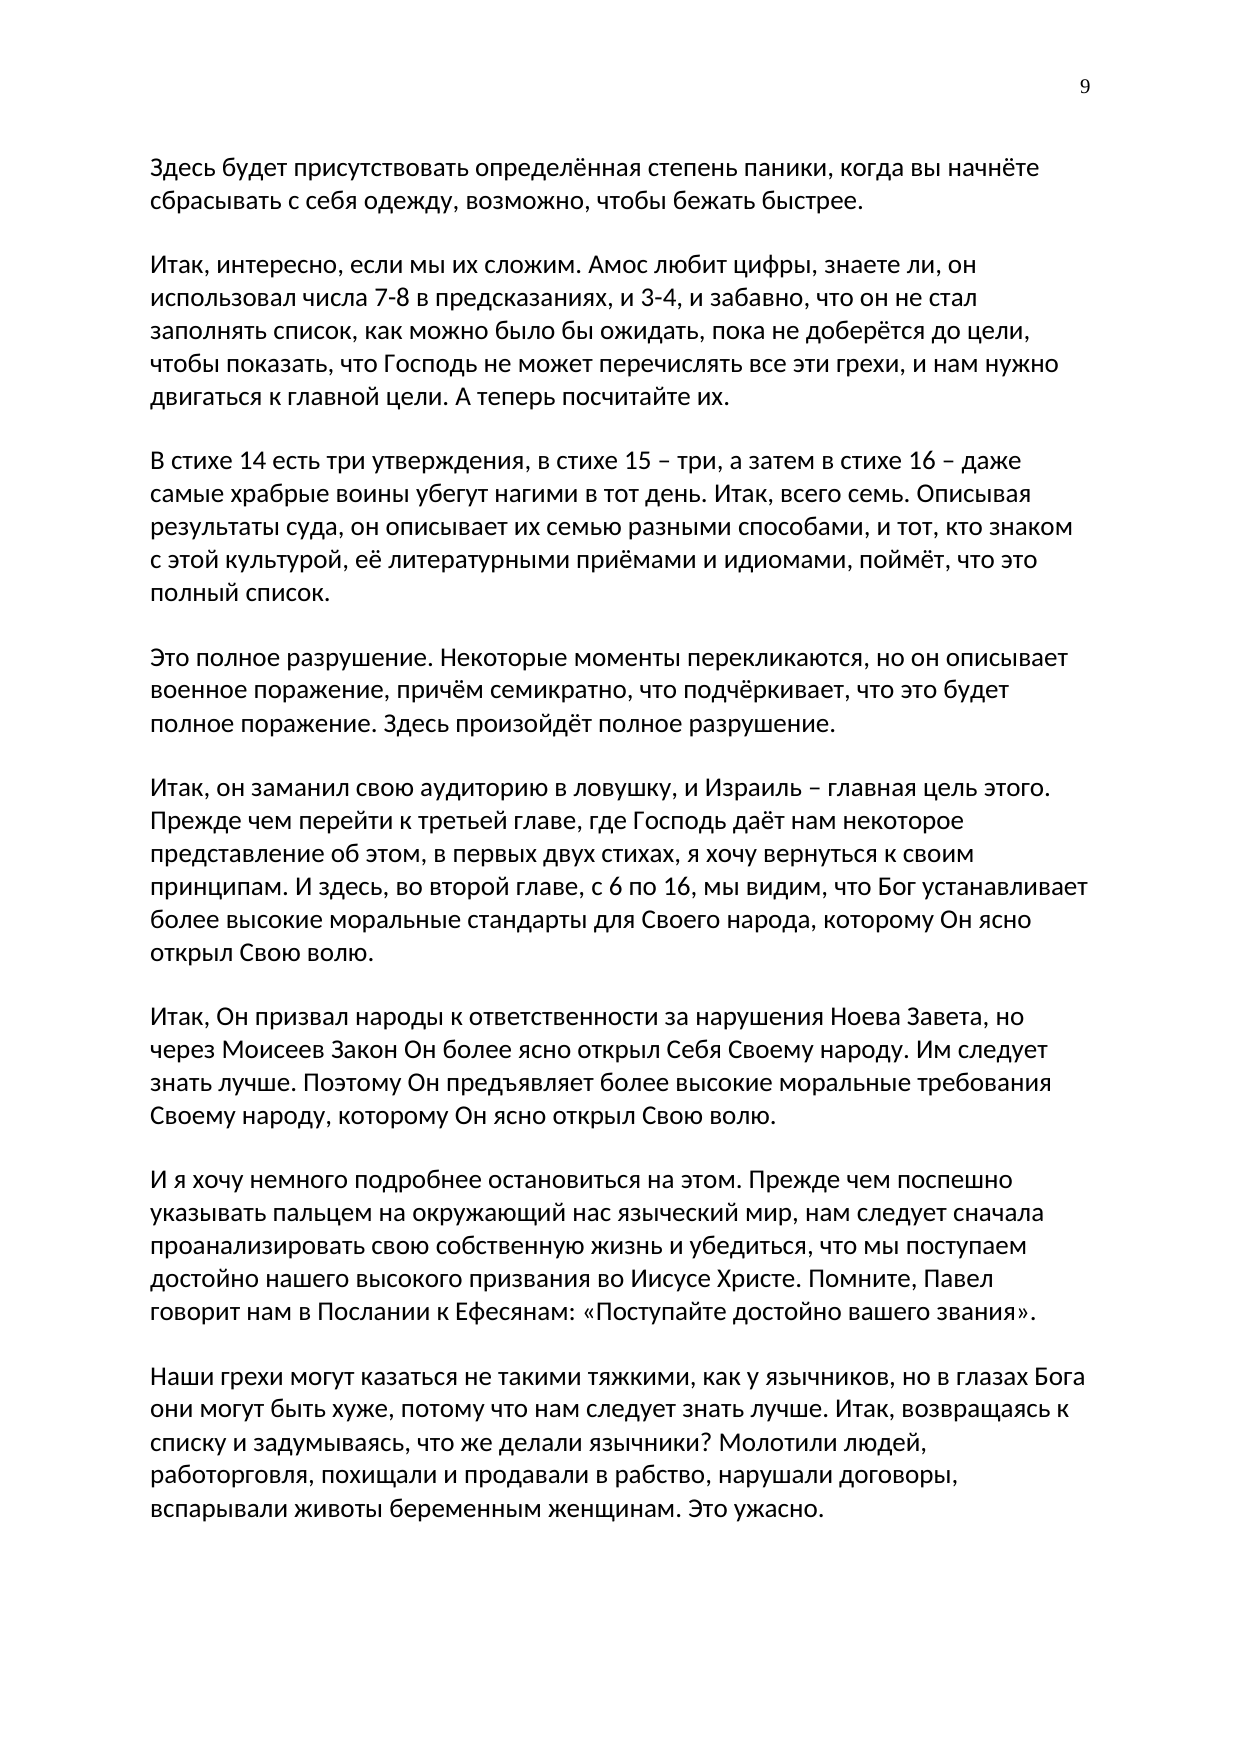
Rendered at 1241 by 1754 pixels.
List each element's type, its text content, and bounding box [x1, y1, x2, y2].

text Это полное разрушение. Некоторые моменты перекликаются, но он описывает военное поражение, причём семикратно, что подчёркивает, что это будет полное поражение. Здесь произойдёт полное разрушение. [150, 640, 1090, 739]
text Итак, он заманил свою аудиторию в ловушку, и Израиль – главная цель этого. Прежде чем перейти к третьей главе, где Господь даёт нам некоторое представление об этом, в первых двух стихах, я хочу вернуться к своим принципам. И здесь, во второй главе, с 6 по 16, мы видим, что Бог устанавливает более высокие моральные стандарты для Своего народа, которому Он ясно открыл Свою волю. [150, 770, 1090, 968]
text Итак, Он призвал народы к ответственности за нарушения Ноева Завета, но через Моисеев Закон Он более ясно открыл Себя Своему народу. Им следует знать лучше. Поэтому Он предъявляет более высокие моральные требования Своему народу, которому Он ясно открыл Свою волю. [150, 999, 1090, 1131]
text Наши грехи могут казаться не такими тяжкими, как у язычников, но в глазах Бога они могут быть хуже, потому что нам следует знать лучше. Итак, возвращаясь к списку и задумываясь, что же делали язычники? Молотили людей, работорговля, похищали и продавали в рабство, нарушали договоры, вспарывали животы беременным женщинам. Это ужасно. [150, 1359, 1090, 1524]
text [150, 150, 1090, 216]
text Итак, интересно, если мы их сложим. Амос любит цифры, знаете ли, он использовал числа 7-8 в предсказаниях, и 3-4, и забавно, что он не стал заполнять список, как можно было бы ожидать, пока не доберётся до цели, чтобы показать, что Господь не может перечислять все эти грехи, и нам нужно двигаться к главной цели. А теперь посчитайте их. [150, 247, 1090, 412]
text В стихе 14 есть три утверждения, в стихе 15 – три, а затем в стихе 16 – даже самые храбрые воины убегут нагими в тот день. Итак, всего семь. Описывая результаты суда, он описывает их семью разными способами, и тот, кто знаком с этой культурой, её литературными приёмами и идиомами, поймёт, что это полный список. [150, 443, 1090, 608]
text И я хочу немного подробнее остановиться на этом. Прежде чем поспешно указывать пальцем на окружающий нас языческий мир, нам следует сначала проанализировать свою собственную жизнь и убедиться, что мы поступаем достойно нашего высокого призвания во Иисусе Христе. Помните, Павел говорит нам в Послании к Ефесянам: «Поступайте достойно вашего звания». [150, 1162, 1090, 1327]
